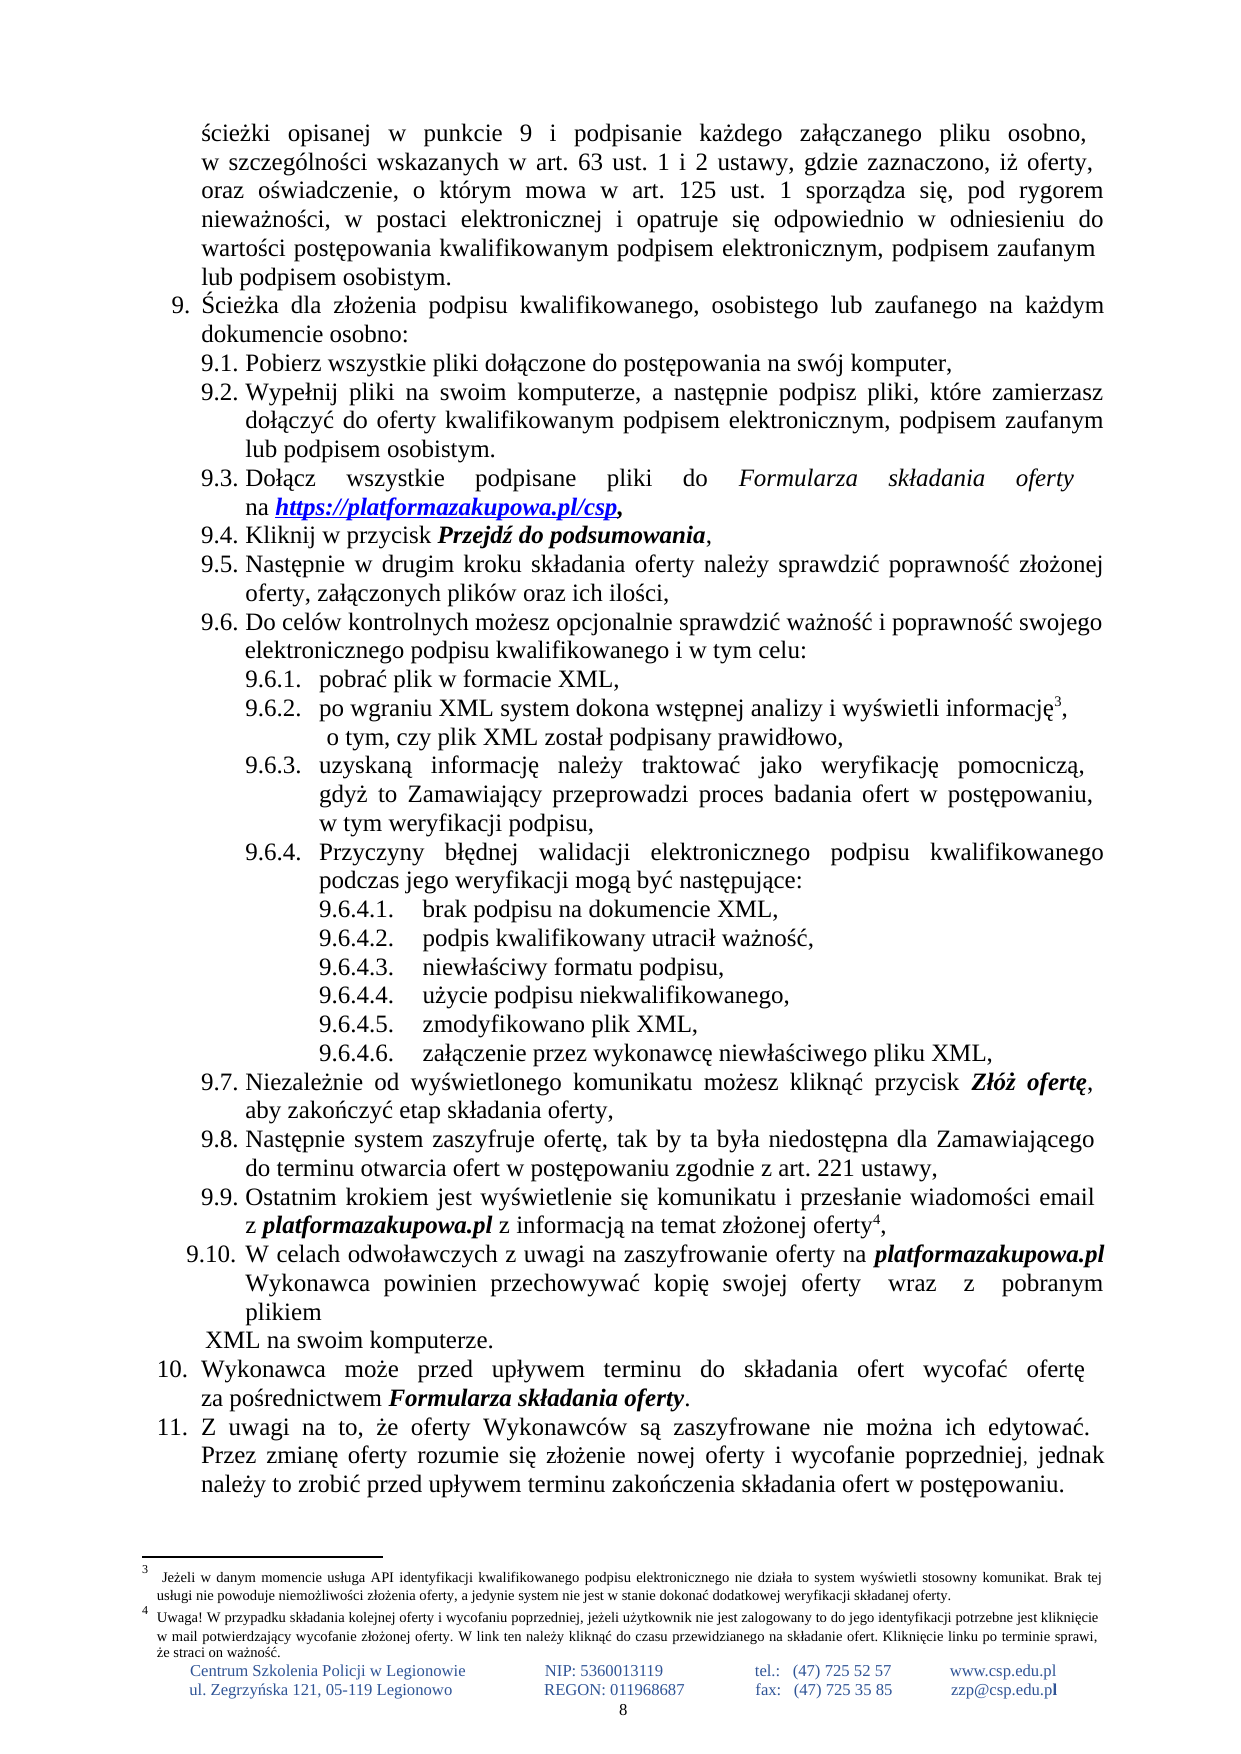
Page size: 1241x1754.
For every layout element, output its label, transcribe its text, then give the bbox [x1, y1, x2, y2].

text 9.5. Następnie w drugim kroku składania oferty należy sprawdzić poprawność złożonej oferty, załączonych plików oraz ich ilości, [201, 549, 1104, 607]
text 9.2. Wypełnij pliki na swoim komputerze, a następnie podpisz pliki, które zamierzasz dołączyć do oferty kwalifikowanym podpisem elektronicznym, podpisem zaufanym lub podpisem osobistym. [201, 377, 1104, 463]
text 9. Ścieżka dla złożenia podpisu kwalifikowanego, osobistego lub zaufanego na każdym dokumencie osobno: [171, 291, 1104, 348]
text 9.6.3. uzyskaną informację należy traktować jako weryfikację pomocniczą, gdyż to Zamawiający przeprowadzi proces badania ofert w postępowaniu, w tym weryfikacji podpisu, [245, 751, 1104, 837]
text 9.1. Pobierz wszystkie pliki dołączone do postępowania na swój komputer, [201, 348, 1104, 377]
text 9.6.4.4. użycie podpisu niekwalifikowanego, [319, 981, 1104, 1009]
text 9.3. Dołącz wszystkie podpisane pliki do Formularza składania oferty na https://platformazakupowa.pl/csp, [201, 463, 1104, 521]
text 9.7. Niezależnie od wyświetlonego komunikatu możesz kliknąć przycisk Złóż ofertę, aby zakończyć etap składania oferty, [201, 1067, 1104, 1124]
text 9.6.4.6. załączenie przez wykonawcę niewłaściwego pliku XML, [319, 1038, 1104, 1067]
text 9.6.4.1. brak podpisu na dokumencie XML, [319, 894, 1104, 923]
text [171, 118, 1104, 291]
text 9.10. W celach odwoławczych z uwagi na zaszyfrowanie oferty na platformazakupowa.pl Wykonawca powinien przechowywać kopię swojej oferty wraz z pobranym plikiem [186, 1239, 1104, 1326]
text 9.6.4. Przyczyny błędnej walidacji elektronicznego podpisu kwalifikowanego podczas jego weryfikacji mogą być następujące: [245, 837, 1104, 894]
text 9.8. Następnie system zaszyfruje ofertę, tak by ta była niedostępna dla Zamawiającego do terminu otwarcia ofert w postępowaniu zgodnie z art. 221 ustawy, [201, 1124, 1104, 1182]
text 9.6.4.3. niewłaściwy formatu podpisu, [319, 952, 1104, 981]
text 9.6.2. po wgraniu XML system dokona wstępnej analizy i wyświetli informację, [245, 693, 1104, 722]
text 9.9. Ostatnim krokiem jest wyświetlenie się komunikatu i przesłanie wiadomości email z platformazakupowa.pl z informacją na temat złożonej oferty, [201, 1182, 1104, 1239]
text elektronicznego podpisu kwalifikowanego i w tym celu: [201, 636, 1104, 664]
text 11. Z uwagi na to, że oferty Wykonawców są zaszyfrowane nie można ich edytować. Przez zmianę oferty rozumie się złożenie nowej oferty i wycofanie poprzedniej, jednak należy to zrobić przed upływem terminu zakończenia składania ofert w postępowaniu. [157, 1412, 1104, 1498]
text 9.4. Kliknij w przycisk Przejdź do podsumowania, [201, 521, 1104, 549]
text 9.6.1. pobrać plik w formacie XML, [245, 664, 1104, 693]
text 10. Wykonawca może przed upływem terminu do składania ofert wycofać ofertę za pośrednictwem Formularza składania oferty. [157, 1354, 1104, 1412]
text XML na swoim komputerze. [186, 1326, 1104, 1354]
text o tym, czy plik XML został podpisany prawidłowo, [245, 722, 1104, 751]
text 9.6.4.5. zmodyfikowano plik XML, [319, 1009, 1104, 1038]
text 9.6. Do celów kontrolnych możesz opcjonalnie sprawdzić ważność i poprawność swojego [201, 607, 1104, 636]
text 9.6.4.2. podpis kwalifikowany utracił ważność, [319, 923, 1104, 952]
